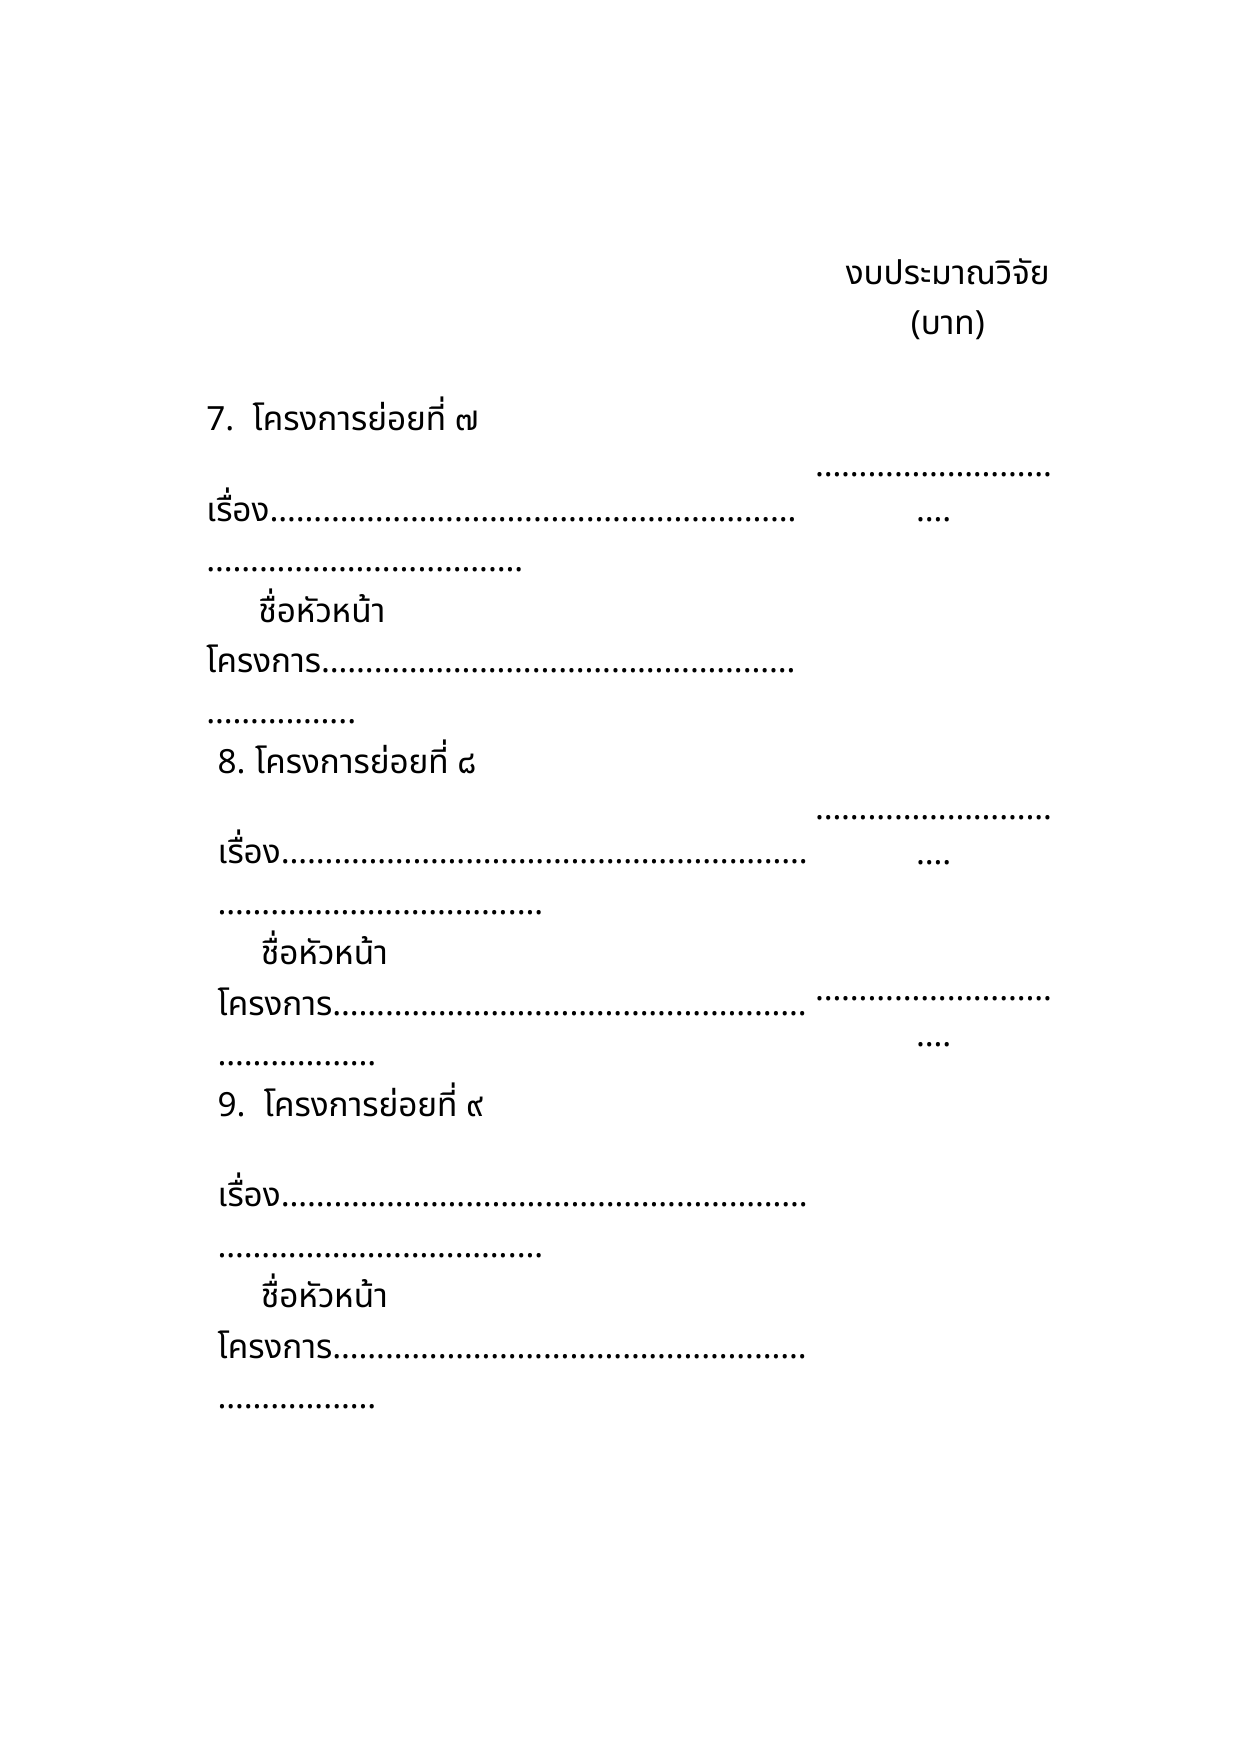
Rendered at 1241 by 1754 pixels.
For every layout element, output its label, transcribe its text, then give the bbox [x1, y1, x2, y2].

table_cell โครงการย่อยที่ ๗ เรื่อง…………………………………………………………………………..…….… ชื่อหัวหน้าโครงการ…………………………………………………………….. [158, 395, 792, 738]
table_cell [158, 738, 792, 1560]
table_cell งบประมาณวิจัย (บาท) [820, 113, 1056, 395]
table_cell …………………………. [792, 395, 1056, 738]
table_cell …………………………. …………………………. [792, 738, 1056, 1560]
